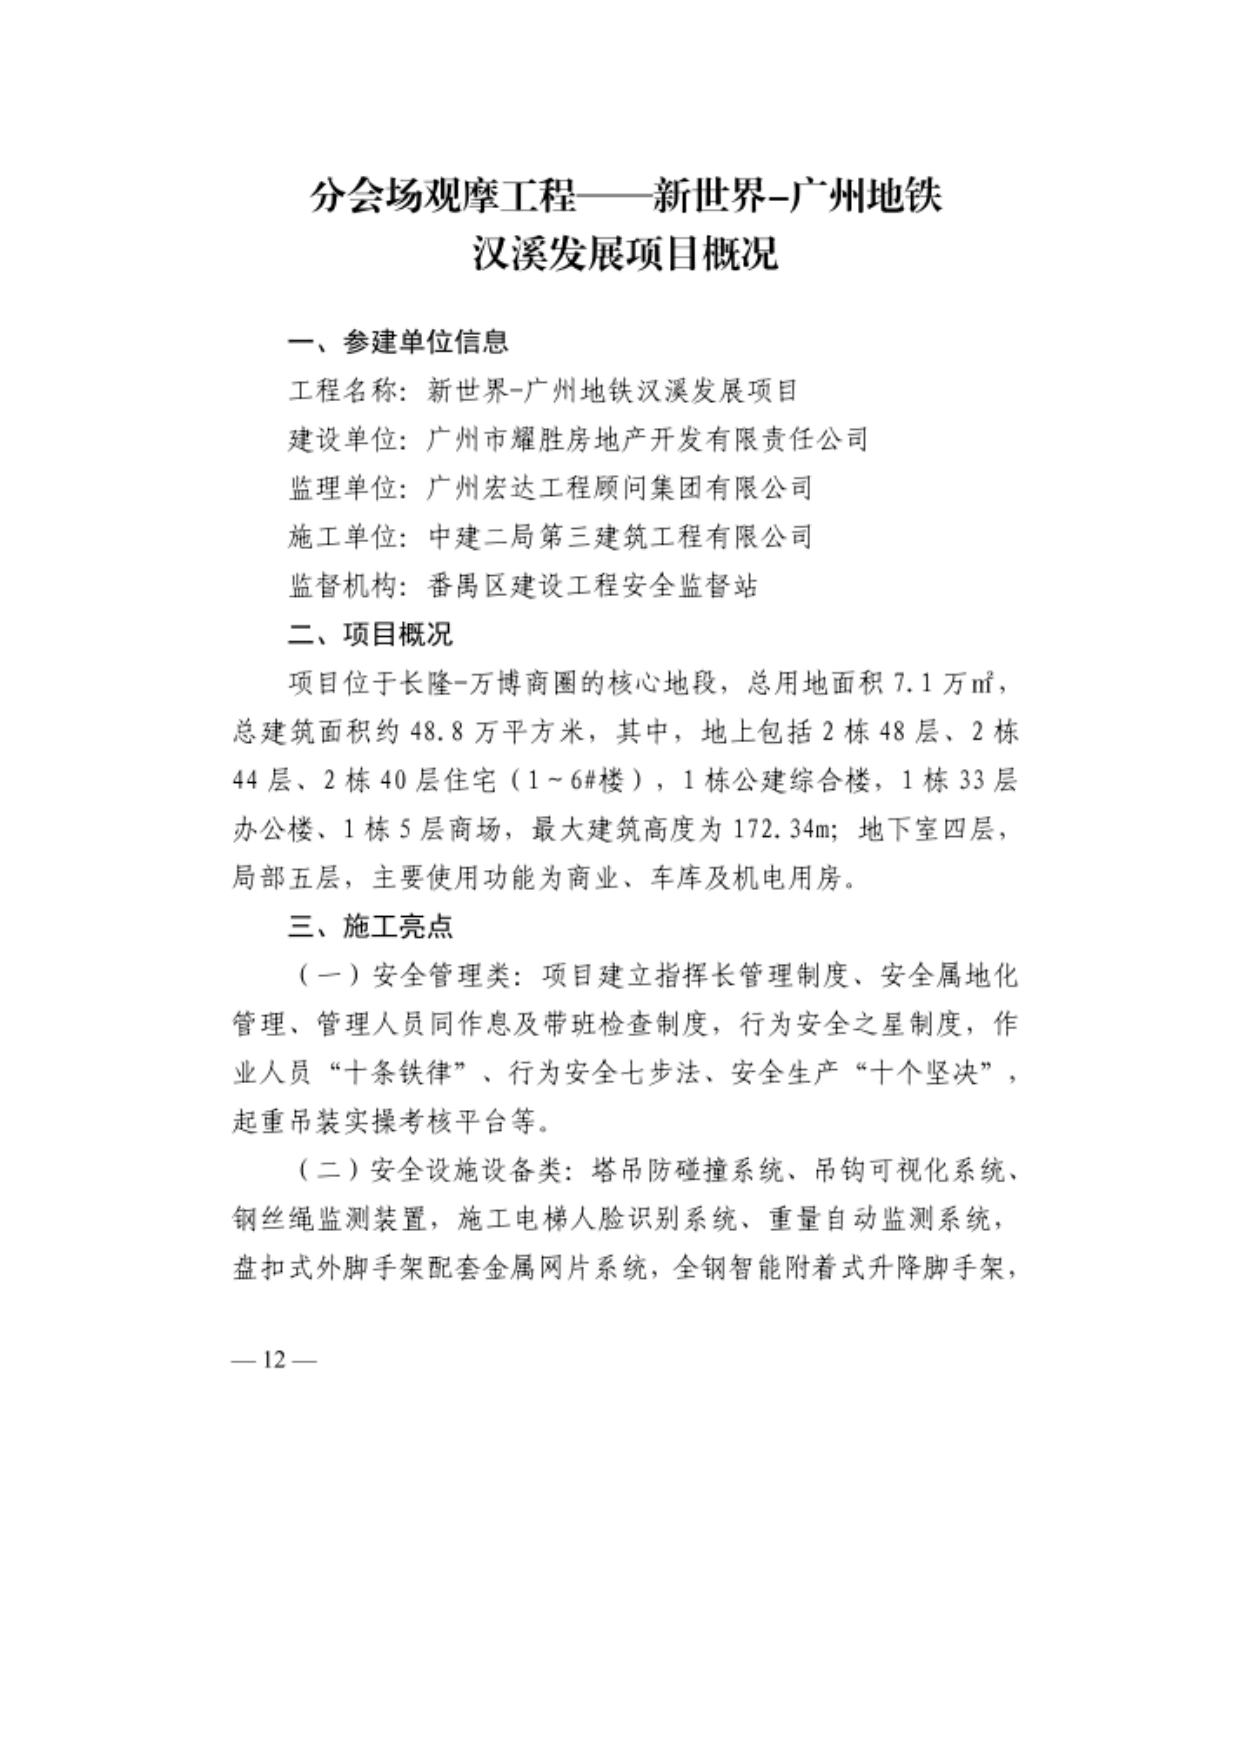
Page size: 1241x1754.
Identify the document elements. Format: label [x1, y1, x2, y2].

picture [187, 162, 1038, 1377]
